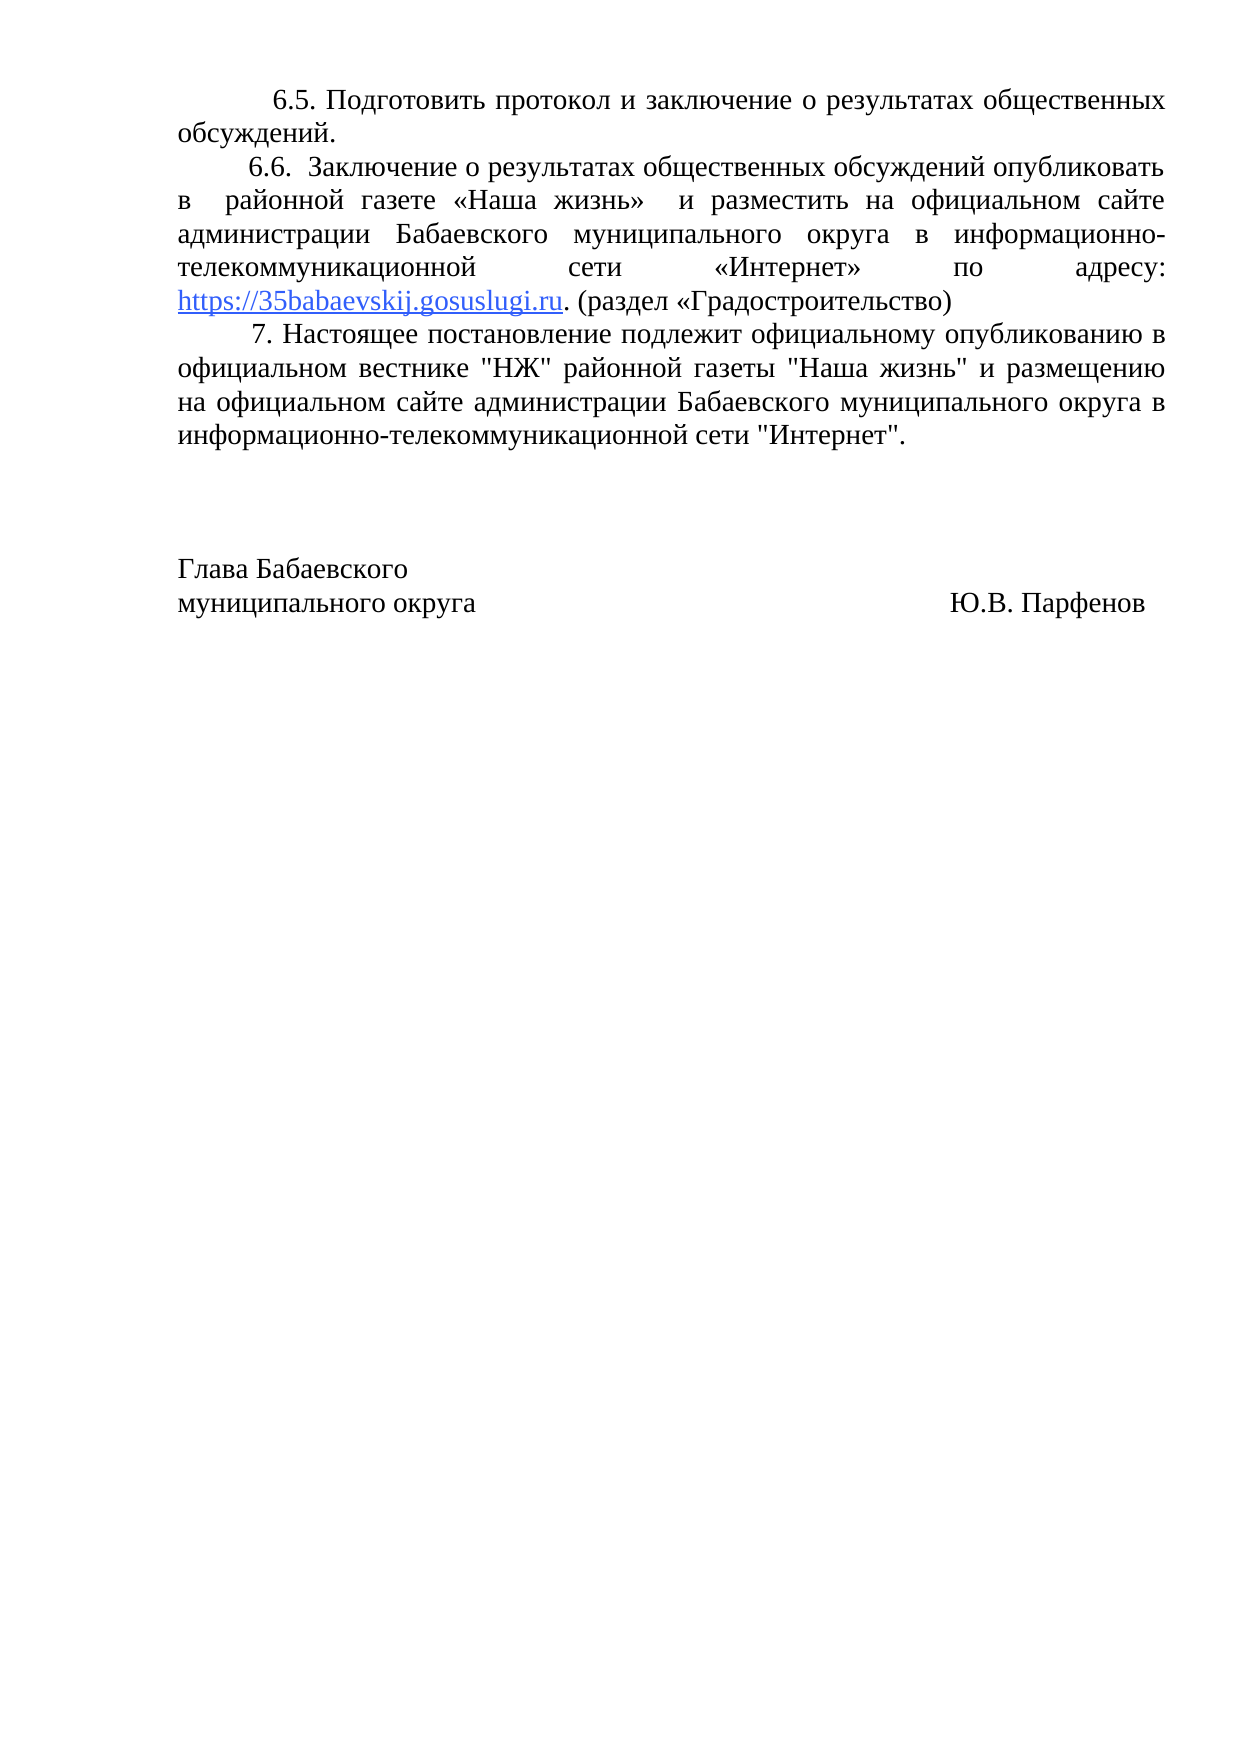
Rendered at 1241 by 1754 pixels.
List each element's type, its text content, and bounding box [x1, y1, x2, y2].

text 6.6. Заключение о результатах общественных обсуждений опубликовать в районной газете «Наша жизнь» и разместить на официальном сайте администрации Бабаевского муниципального округа в информационно-телекоммуникационной сети «Интернет» по адресу: https://35babaevskij.gosuslugi.ru. (раздел «Градостроительство) [177, 149, 1167, 317]
text Глава Бабаевского [177, 551, 1167, 585]
text муниципального округа Ю.В. Парфенов [177, 585, 1167, 618]
text 7. Настоящее постановление подлежит официальному опубликованию в официальном вестнике "НЖ" районной газеты "Наша жизнь" и размещению на официальном сайте администрации Бабаевского муниципального округа в информационно-телекоммуникационной сети "Интернет". [177, 317, 1167, 451]
text 6.5. Подготовить протокол и заключение о результатах общественных обсуждений. [177, 82, 1167, 149]
